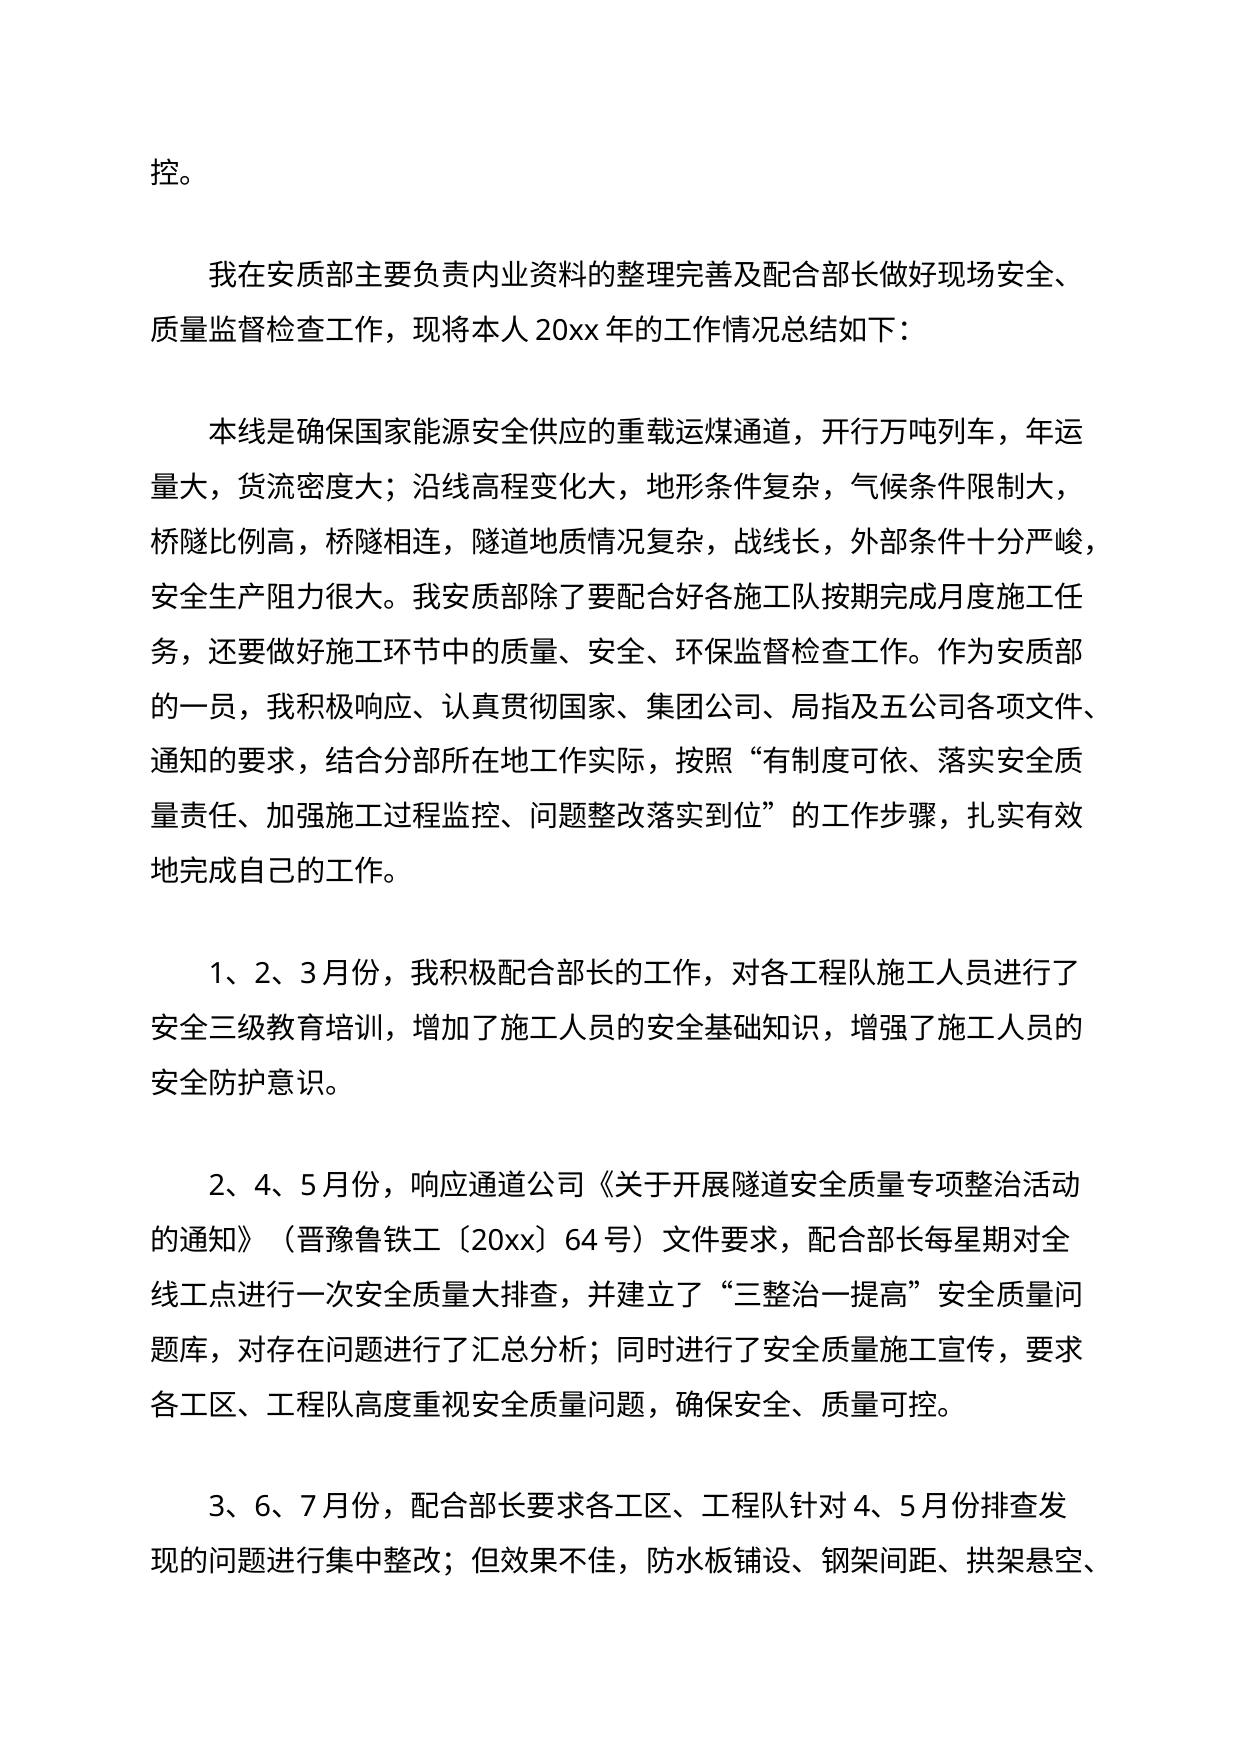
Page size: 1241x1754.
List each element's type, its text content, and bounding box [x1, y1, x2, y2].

text 本线是确保国家能源安全供应的重载运煤通道，开行万吨列车，年运量大，货流密度大；沿线高程变化大，地形条件复杂，气候条件限制大，桥隧比例高，桥隧相连，隧道地质情况复杂，战线长，外部条件十分严峻，安全生产阻力很大。我安质部除了要配合好各施工队按期完成月度施工任务，还要做好施工环节中的质量、安全、环保监督检查工作。作为安质部的一员，我积极响应、认真贯彻国家、集团公司、局指及五公司各项文件、通知的要求，结合分部所在地工作实际，按照“有制度可依、落实安全质量责任、加强施工过程监控、问题整改落实到位”的工作步骤，扎实有效地完成自己的工作。 [150, 409, 1090, 890]
text 我在安质部主要负责内业资料的整理完善及配合部长做好现场安全、质量监督检查工作，现将本人20xx年的工作情况总结如下： [150, 252, 1090, 349]
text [150, 1483, 1090, 1580]
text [150, 150, 1090, 192]
text 1、2、3月份，我积极配合部长的工作，对各工程队施工人员进行了安全三级教育培训，增加了施工人员的安全基础知识，增强了施工人员的安全防护意识。 [150, 949, 1090, 1102]
text 2、4、5月份，响应通道公司《关于开展隧道安全质量专项整治活动的通知》（晋豫鲁铁工〔20xx〕64号）文件要求，配合部长每星期对全线工点进行一次安全质量大排查，并建立了“三整治一提高”安全质量问题库，对存在问题进行了汇总分析；同时进行了安全质量施工宣传，要求各工区、工程队高度重视安全质量问题，确保安全、质量可控。 [150, 1161, 1090, 1423]
